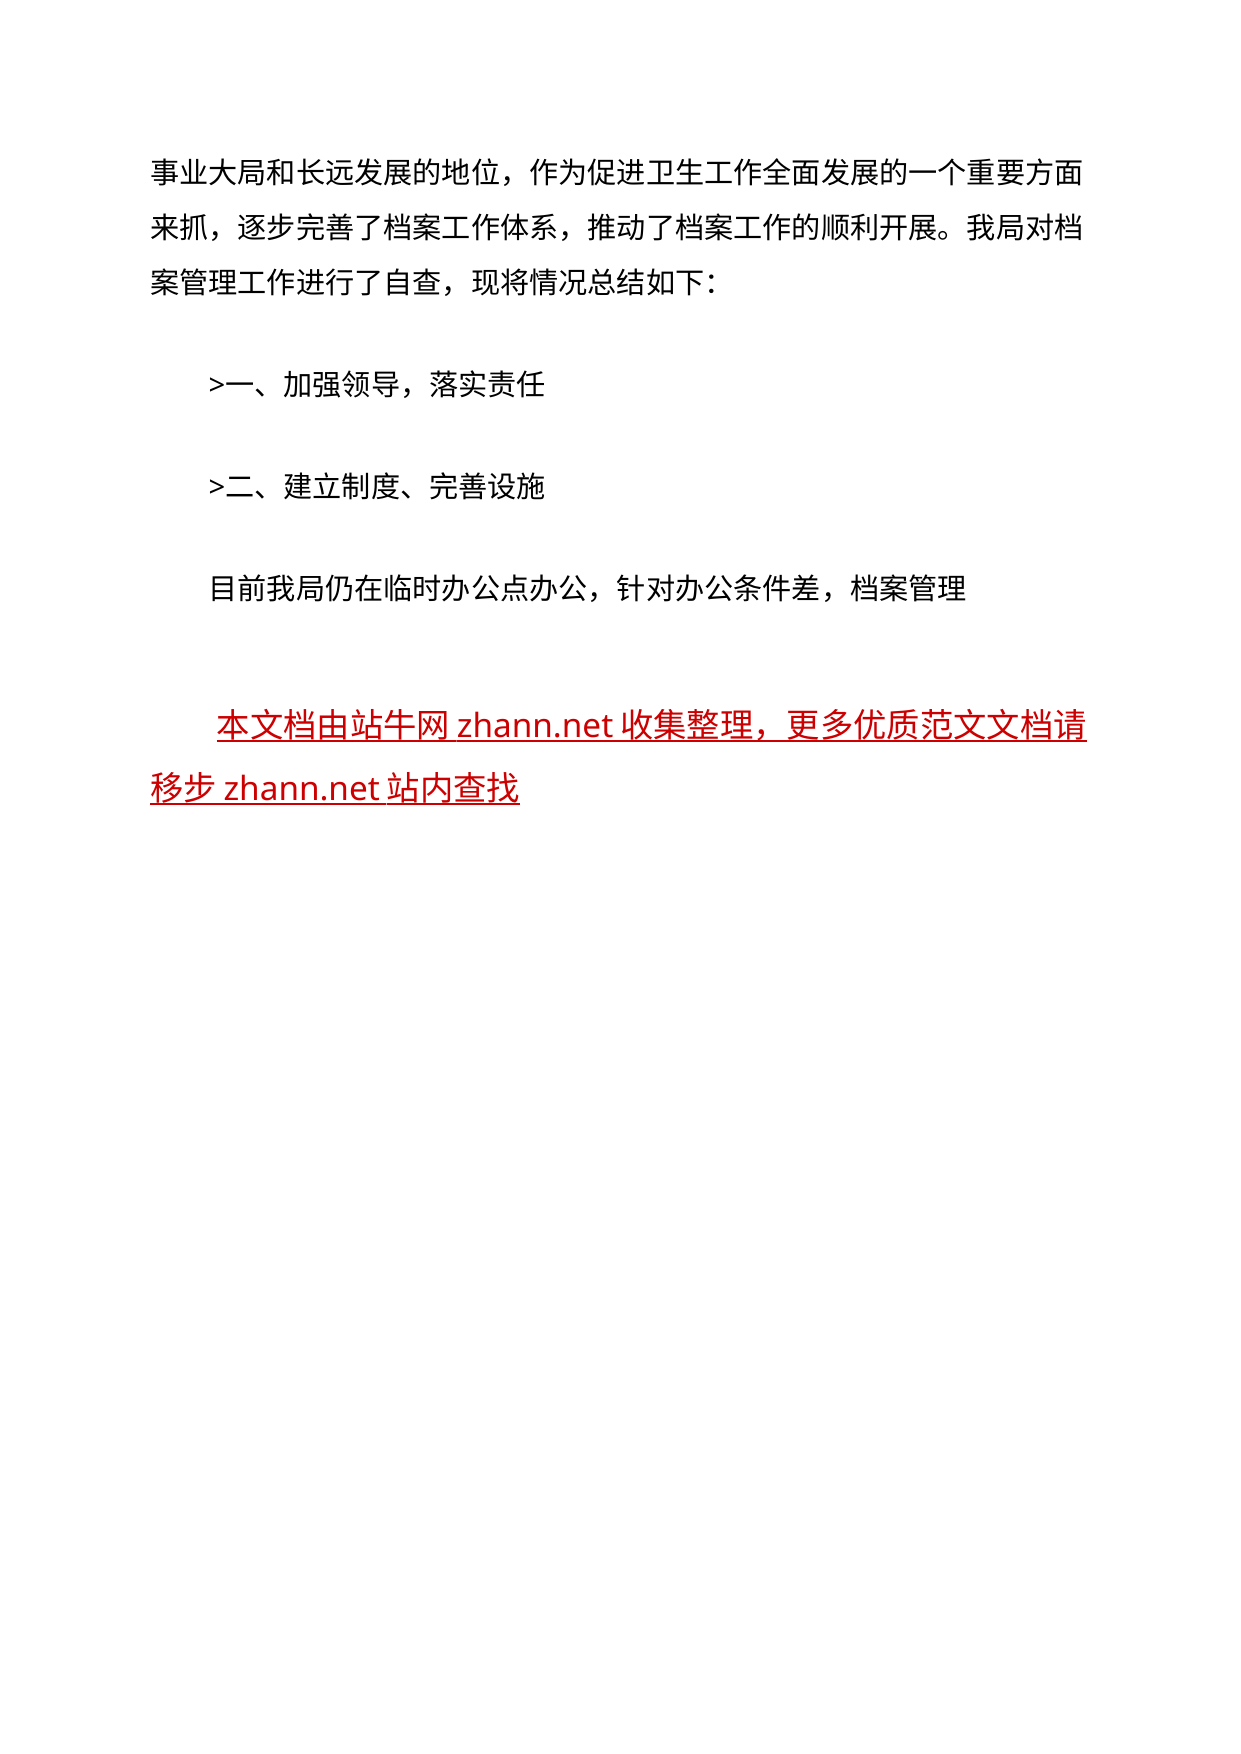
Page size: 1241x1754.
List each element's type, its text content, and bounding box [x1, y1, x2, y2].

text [150, 150, 1090, 302]
text 本文档由站牛网zhann.net收集整理，更多优质范文文档请移步zhann.net站内查找 [150, 698, 1090, 810]
text >一、加强领导，落实责任 [150, 362, 1090, 404]
text >二、建立制度、完善设施 [150, 463, 1090, 506]
text 目前我局仍在临时办公点办公，针对办公条件差，档案管理 [150, 566, 1090, 608]
